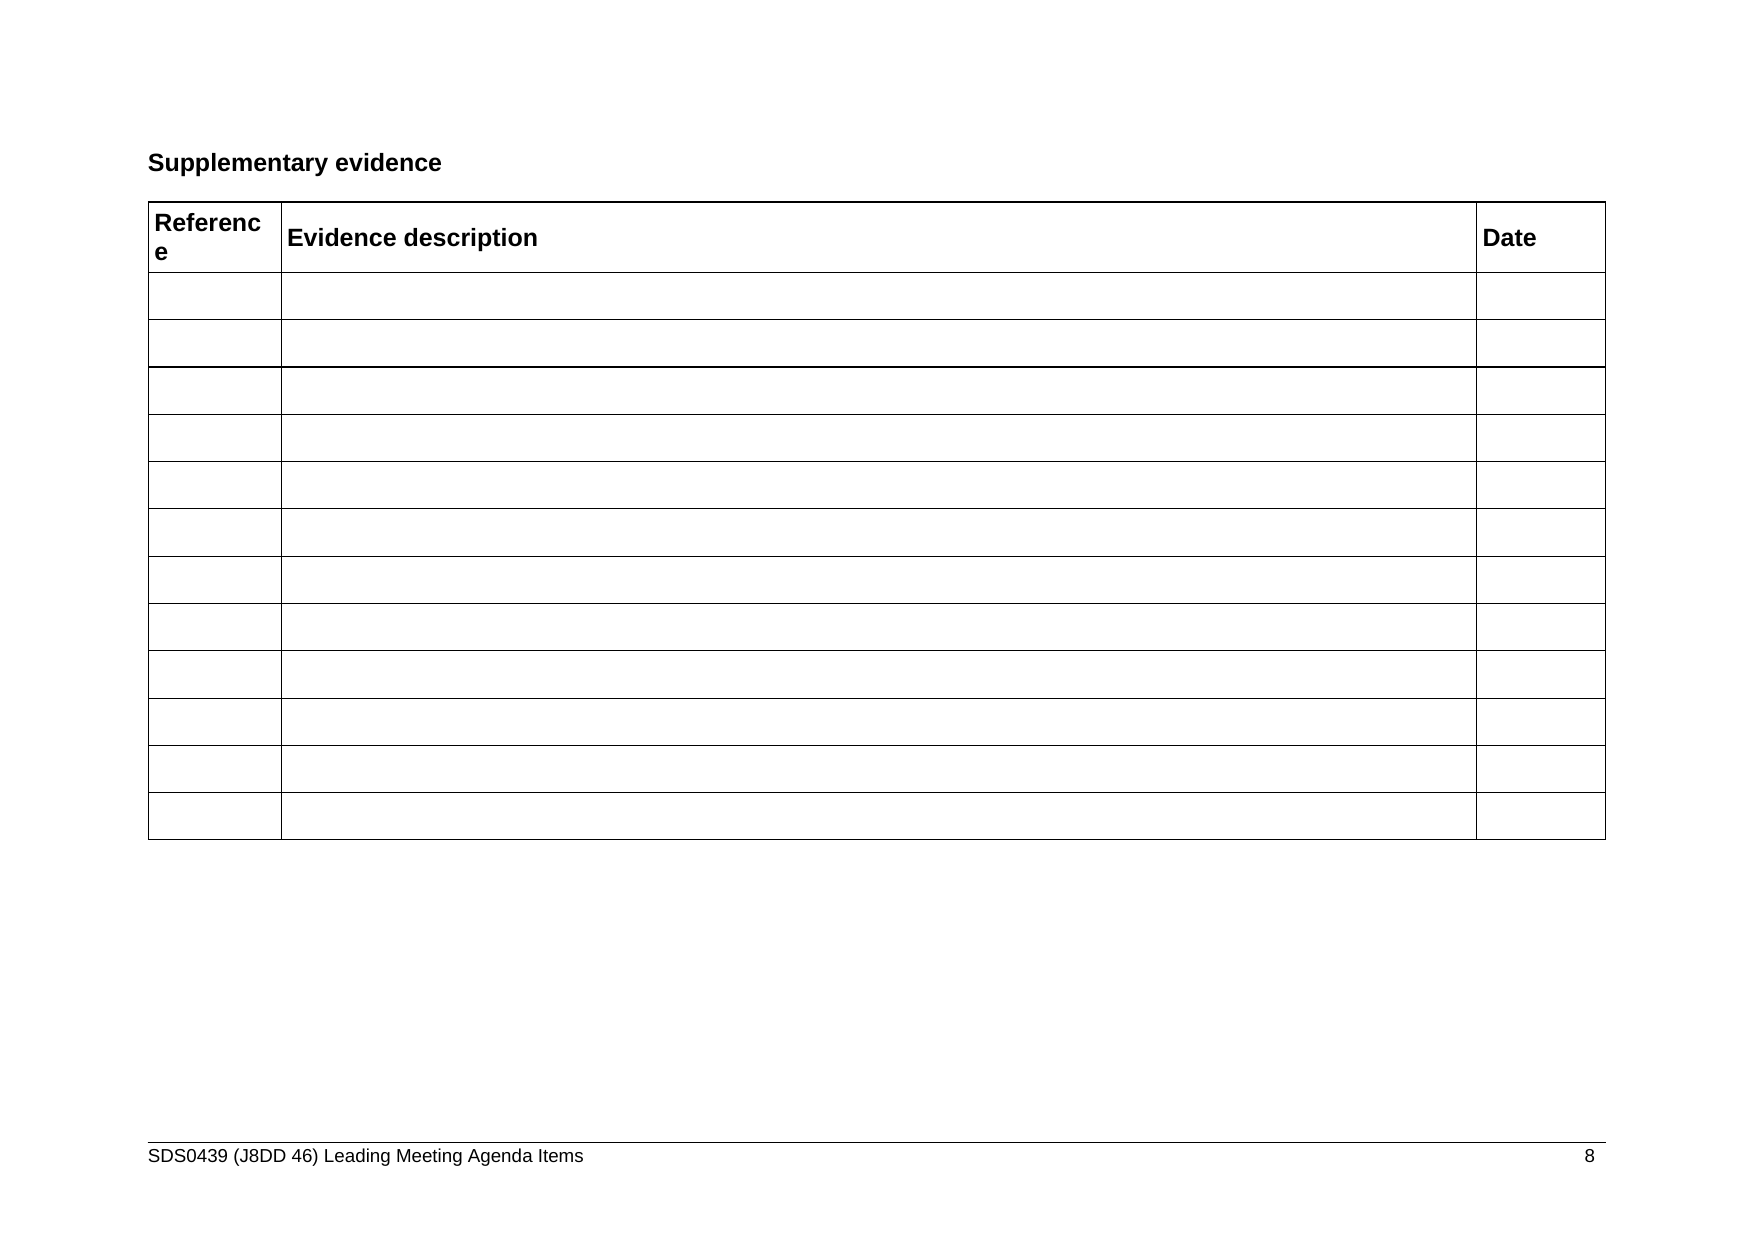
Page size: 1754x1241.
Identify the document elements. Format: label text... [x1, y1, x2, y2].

table_cell [149, 793, 281, 839]
table_cell [1477, 320, 1605, 366]
table_cell [282, 699, 1476, 745]
table_cell [149, 273, 281, 319]
table_cell [1477, 651, 1605, 697]
table_cell [282, 509, 1476, 556]
table_cell [1477, 793, 1605, 839]
table_cell [149, 462, 281, 508]
table_cell [149, 651, 281, 697]
table_cell [149, 746, 281, 792]
table_cell [1477, 699, 1605, 745]
table_cell [1477, 509, 1605, 556]
table_cell [282, 746, 1476, 792]
table_cell [282, 320, 1476, 366]
table_cell [149, 509, 281, 556]
table_cell [149, 699, 281, 745]
table_cell [1477, 462, 1605, 508]
table_cell [282, 415, 1476, 461]
table_cell [149, 557, 281, 603]
table_header Reference [149, 203, 281, 272]
table_header Date [1477, 203, 1605, 272]
table_cell [282, 604, 1476, 650]
table_cell [149, 368, 281, 414]
table_cell [149, 604, 281, 650]
table_cell [149, 415, 281, 461]
table_cell [1477, 368, 1605, 414]
table_cell [282, 651, 1476, 697]
table_cell [282, 793, 1476, 839]
table_cell [1477, 415, 1605, 461]
table_cell [282, 557, 1476, 603]
table_cell [1477, 604, 1605, 650]
table_header Evidence description [282, 203, 1476, 272]
subtitle Supplementary evidence [148, 148, 1606, 176]
table_cell [282, 273, 1476, 319]
table_cell [1477, 273, 1605, 319]
table_cell [149, 320, 281, 366]
table_cell [282, 462, 1476, 508]
table_cell [282, 368, 1476, 414]
table_cell [1477, 557, 1605, 603]
table_cell [1477, 746, 1605, 792]
